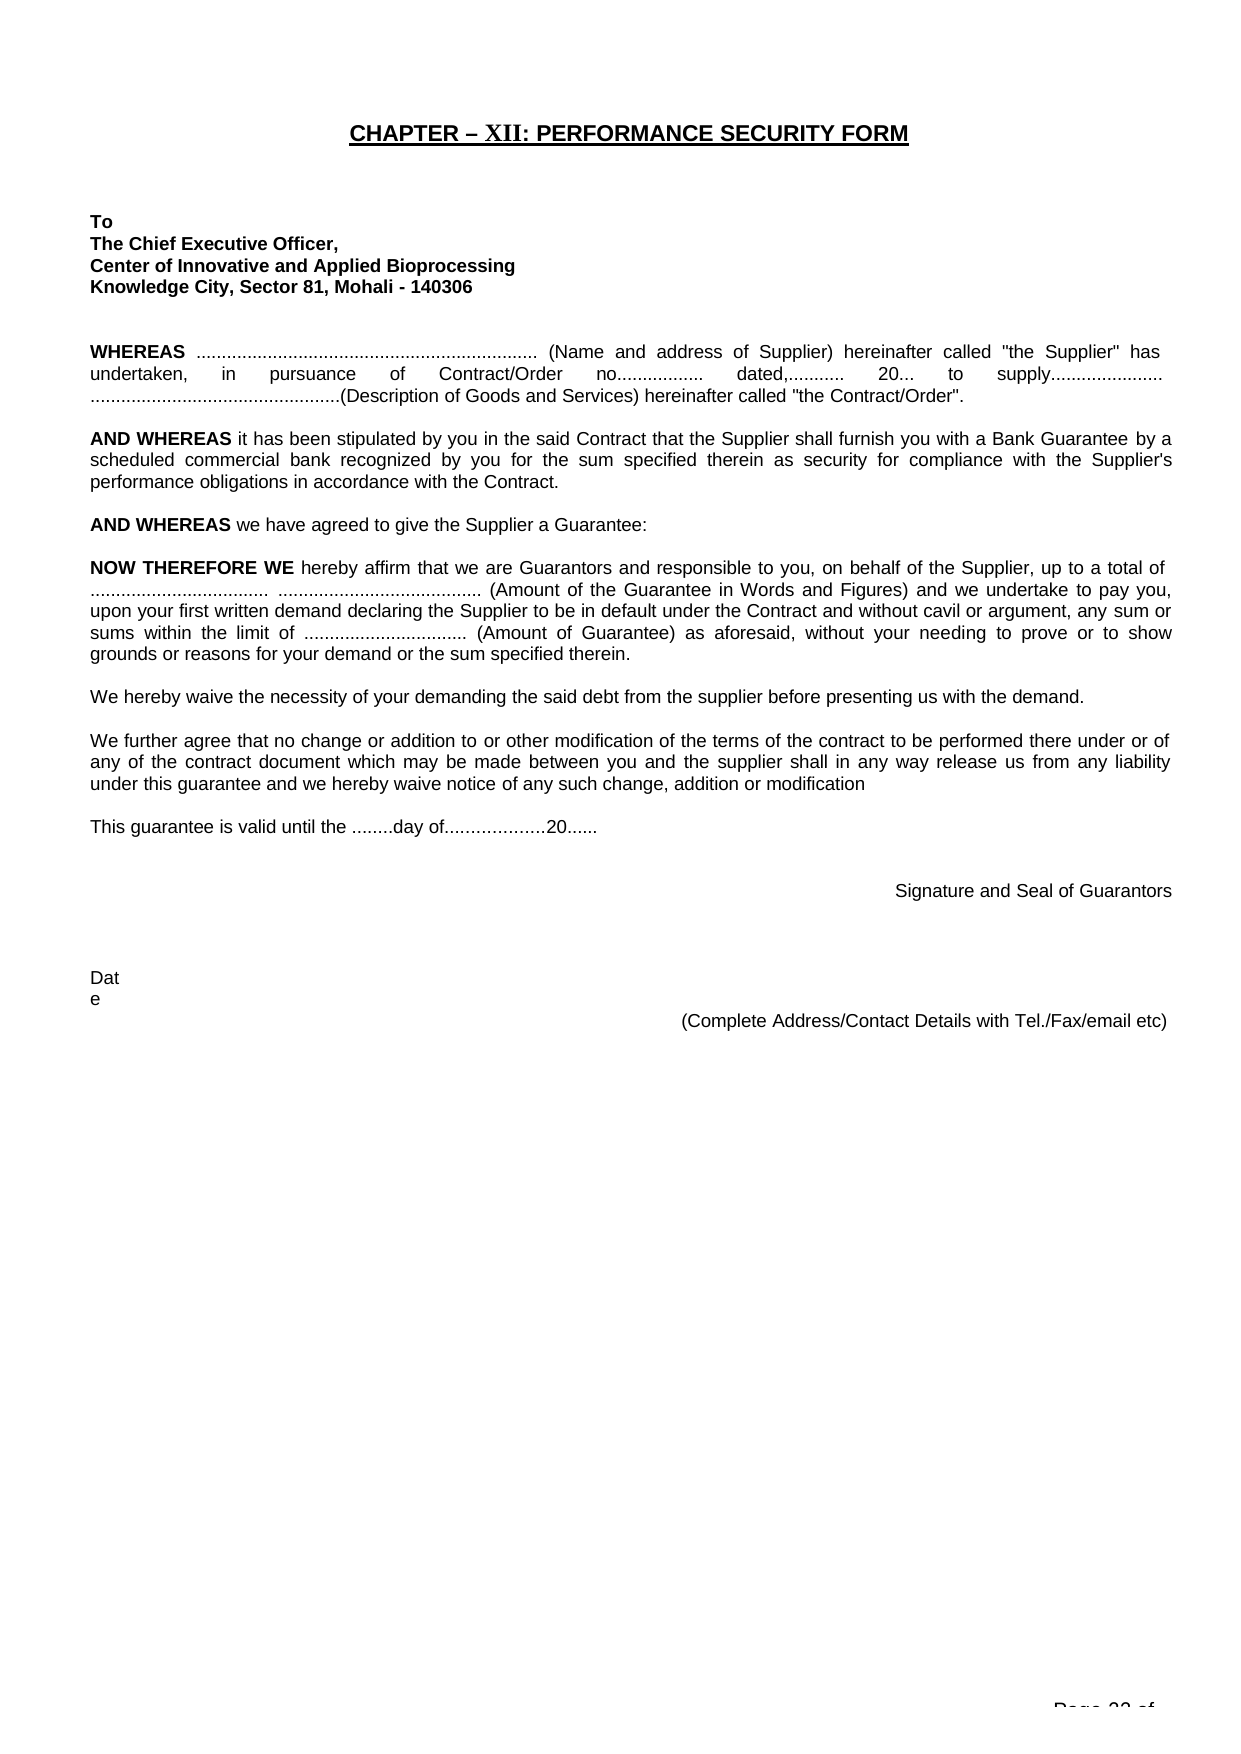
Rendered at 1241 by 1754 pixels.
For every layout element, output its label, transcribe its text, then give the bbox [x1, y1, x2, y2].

text Center of Innovative and Applied Bioprocessing Knowledge City, Sector 81, Mohali - 140306 [90, 254, 612, 298]
text AND WHEREAS we have agreed to give the Supplier a Guarantee: [90, 513, 1184, 535]
text We further agree that no change or addition to or other modification of the terms of the contract to be performed there under or of any of the contract document which may be made between you and the supplier shall in any way release us from any liability under this guarantee and we hereby waive notice of any such change, addition or modification [90, 729, 1171, 794]
text This guarantee is valid until the ........day of 20...... [90, 816, 1184, 837]
text AND WHEREAS it has been stipulated by you in the said Contract that the Supplier shall furnish you with a Bank Guarantee by a scheduled commercial bank recognized by you for the sum specified therein as security for compliance with the Supplier's performance obligations in accordance with the Contract. [90, 427, 1172, 492]
text CHAPTER – XII: PERFORMANCE SECURITY FORM [349, 118, 1184, 147]
text We hereby waive the necessity of your demanding the said debt from the supplier before presenting us with the demand. [90, 686, 1184, 708]
text Signature and Seal of Guarantors [79, 880, 1172, 902]
text NOW THEREFORE WE hereby affirm that we are Guarantors and responsible to you, on behalf of the Supplier, up to a total of [90, 557, 1184, 578]
text ................................... ........................................ (Amount of the Guarantee in Words and Figures) and we undertake to pay you, upon your first written demand declaring the Supplier to be in default under the Contract and without cavil or argument, any sum or sums within the limit of ................................ (Amount of Guarantee) as aforesaid, without your needing to prove or to show grounds or reasons for your demand or the sum specified therein. [90, 578, 1172, 665]
text .................................................(Description of Goods and Services) hereinafter called "the Contract/Order". [90, 385, 1184, 406]
text Date [90, 967, 129, 1010]
text The Chief Executive Officer, [90, 233, 1184, 254]
text WHEREAS ................................................................... (Name and address of Supplier) hereinafter called "the Supplier" has [90, 341, 1184, 362]
text undertaken, in pursuance of Contract/Order no................. dated,........... 20... to supply...................... [90, 363, 1184, 384]
text (Complete Address/Contact Details with Tel./Fax/email etc) [681, 1010, 1184, 1031]
text To [90, 212, 1184, 233]
